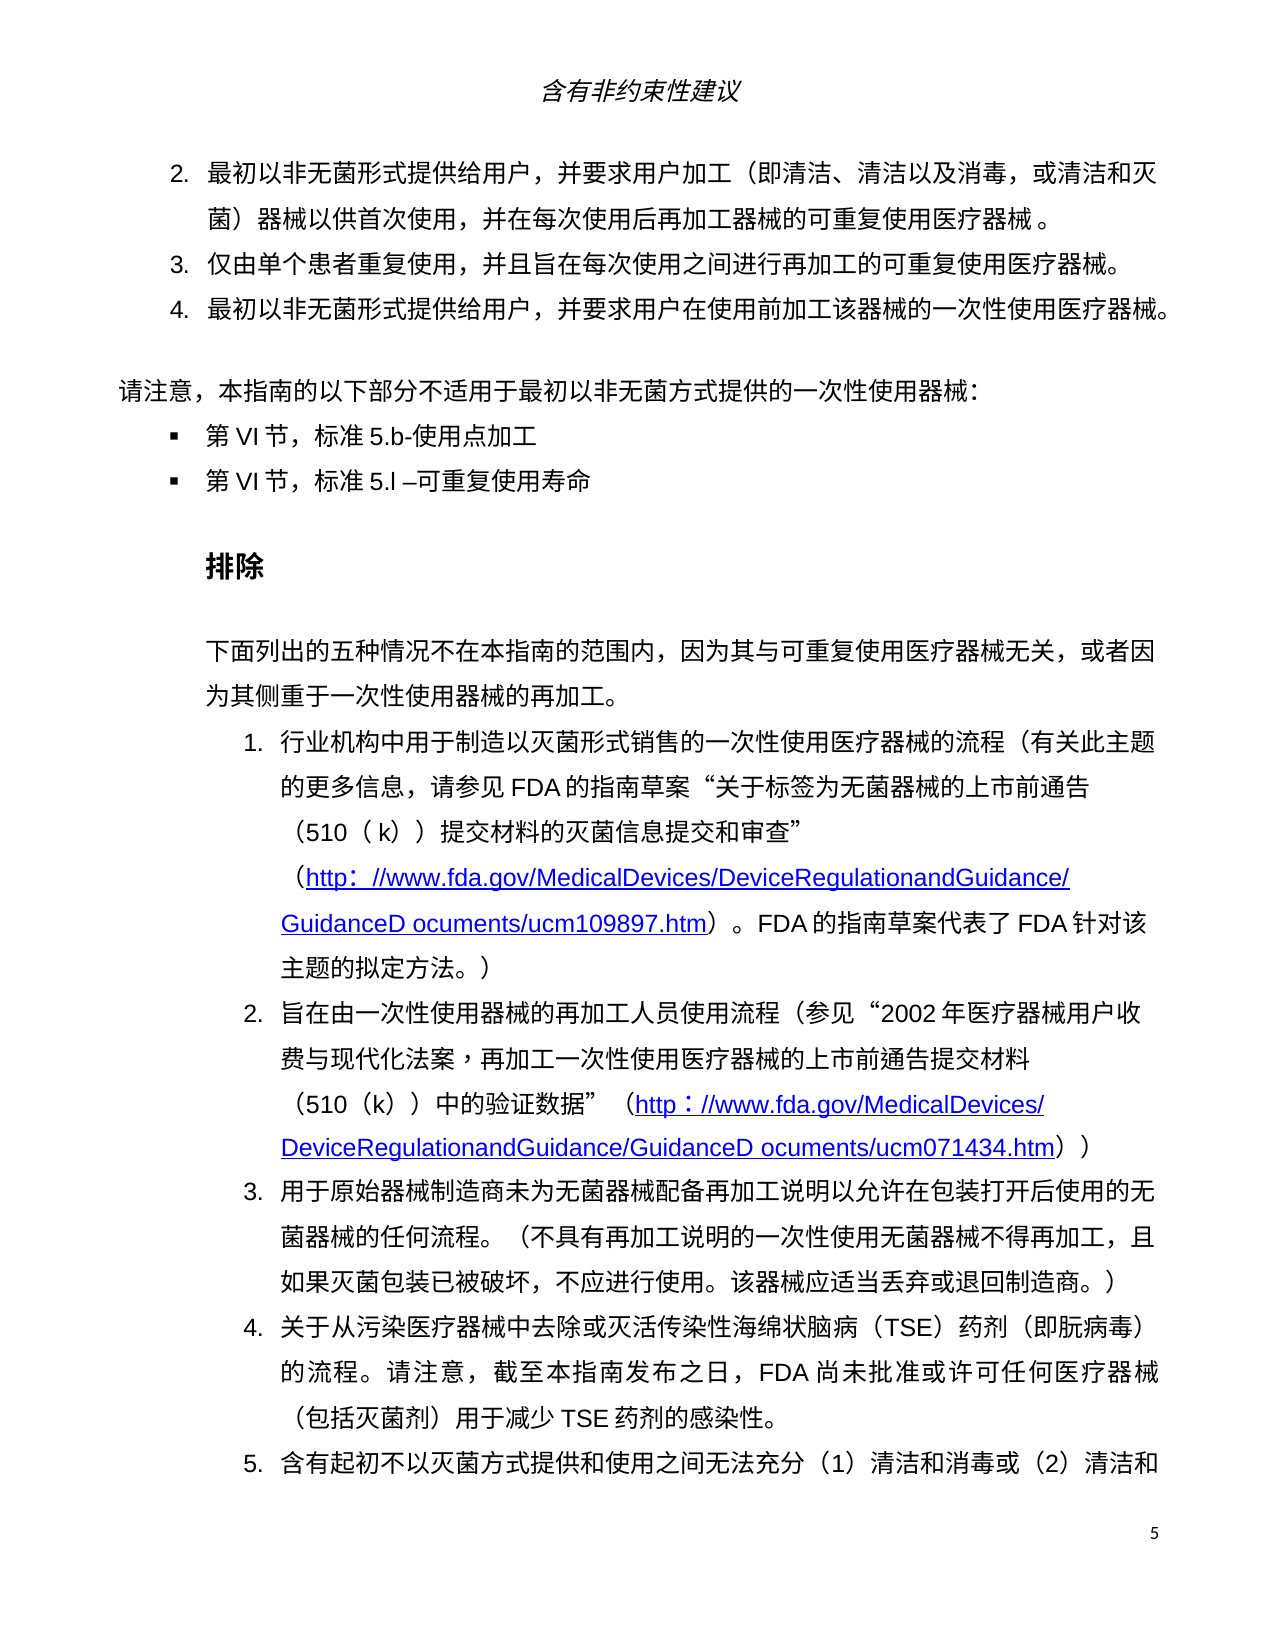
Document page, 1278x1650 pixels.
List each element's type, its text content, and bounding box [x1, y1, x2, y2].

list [243, 1443, 1159, 1480]
list 最初以非无菌形式提供给用户，并要求用户在使用前加工该器械的一次性使用医疗器械。 [169, 290, 1159, 326]
subtitle 排除 [206, 543, 1159, 586]
list 第VI节，标准5.l –可重复使用寿命 [168, 462, 1159, 498]
list 用于原始器械制造商未为无菌器械配备再加工说明以允许在包装打开后使用的无菌器械的任何流程。（不具有再加工说明的一次性使用无菌器械不得再加工，且如果灭菌包装已被破坏，不应进行使用。该器械应适当丢弃或退回制造商。） [243, 1172, 1159, 1298]
text 请注意，本指南的以下部分不适用于最初以非无菌方式提供的一次性使用器械： [118, 371, 1159, 407]
list 第VI节，标准5.b-使用点加工 [168, 416, 1159, 453]
list 仅由单个患者重复使用，并且旨在每次使用之间进行再加工的可重复使用医疗器械。 [169, 244, 1159, 281]
text 下面列出的五种情况不在本指南的范围内，因为其与可重复使用医疗器械无关，或者因为其侧重于一次性使用器械的再加工。 [206, 631, 1159, 713]
list 旨在由一次性使用器械的再加工人员使用流程（参见“2002年医疗器械用户收费与现代化法案，再加工一次性使用医疗器械的上市前通告提交材料（510（k））中的验证数据”（http：//www.fda.gov/MedicalDevices/DeviceRegulationandGuidance/GuidanceD ocuments/ucm071434.htm）） [243, 994, 1159, 1163]
list 行业机构中用于制造以灭菌形式销售的一次性使用医疗器械的流程（有关此主题的更多信息，请参见FDA的指南草案“关于标签为无菌器械的上市前通告（510（ k））提交材料的灭菌信息提交和审查”（http：//www.fda.gov/MedicalDevices/DeviceRegulationandGuidance/GuidanceD ocuments/ucm109897.htm）。FDA的指南草案代表了FDA针对该主题的拟定方法。） [243, 722, 1159, 985]
list 关于从污染医疗器械中去除或灭活传染性海绵状脑病（TSE）药剂（即朊病毒）的流程。请注意，截至本指南发布之日，FDA尚未批准或许可任何医疗器械（包括灭菌剂）用于减少TSE药剂的感染性。 [243, 1308, 1159, 1434]
list 最初以非无菌形式提供给用户，并要求用户加工（即清洁、清洁以及消毒，或清洁和灭菌）器械以供首次使用，并在每次使用后再加工器械的可重复使用医疗器械 。 [169, 154, 1159, 235]
